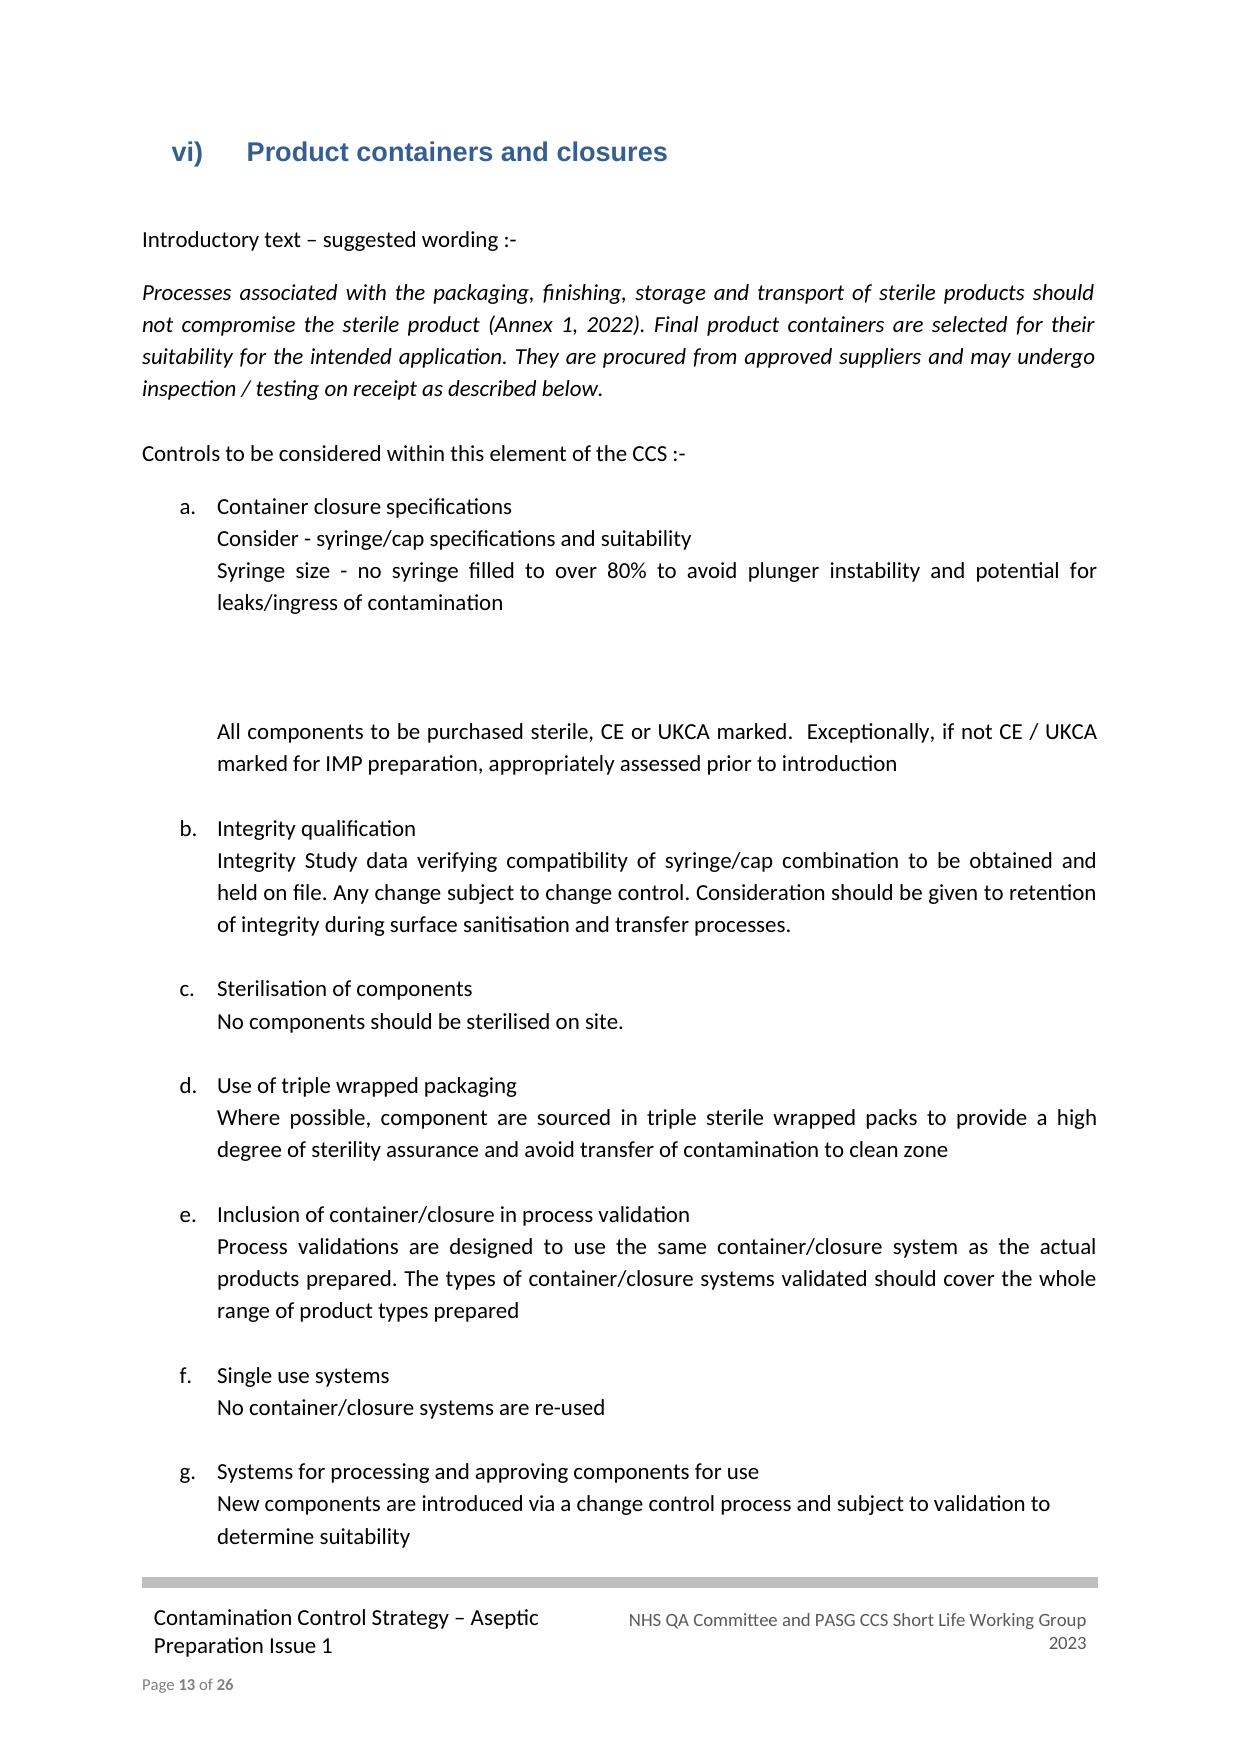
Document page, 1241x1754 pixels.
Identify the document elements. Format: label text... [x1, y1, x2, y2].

list Syringe size - no syringe filled to over 80% to avoid plunger instability and potential for leaks/ingress of contamination [217, 556, 1098, 616]
list No components should be sterilised on site. [217, 1007, 1098, 1035]
text Controls to be considered within this element of the CCS :- [142, 439, 1098, 467]
list Single use systems [179, 1361, 1098, 1389]
list Container closure specifications [179, 492, 1098, 520]
list Sterilisation of components [179, 974, 1098, 1003]
subtitle Product containers and closures [171, 136, 1098, 167]
list Inclusion of container/closure in process validation [179, 1200, 1098, 1228]
list Integrity qualification [179, 814, 1098, 842]
text Introductory text – suggested wording :- [142, 225, 1098, 253]
list Use of triple wrapped packaging [179, 1071, 1098, 1099]
list All components to be purchased sterile, CE or UKCA marked. Exceptionally, if not CE / UKCA marked for IMP preparation, appropriately assessed prior to introduction [217, 717, 1098, 777]
list Integrity Study data verifying compatibility of syringe/cap combination to be obtained and held on file. Any change subject to change control. Consideration should be given to retention of integrity during surface sanitisation and transfer processes. [217, 846, 1098, 938]
list No container/closure systems are re-used [217, 1393, 1098, 1421]
text Processes associated with the packaging, finishing, storage and transport of sterile products should not compromise the sterile product (Annex 1, 2022). Final product containers are selected for their suitability for the intended application. They are procured from approved suppliers and may undergo inspection / testing on receipt as described below. [142, 278, 1098, 402]
list Systems for processing and approving components for use [179, 1457, 1098, 1485]
list Consider - syringe/cap specifications and suitability [217, 524, 1098, 552]
list Process validations are designed to use the same container/closure system as the actual products prepared. The types of container/closure systems validated should cover the whole range of product types prepared [217, 1232, 1098, 1324]
list Where possible, component are sourced in triple sterile wrapped packs to provide a high degree of sterility assurance and avoid transfer of contamination to clean zone [217, 1103, 1098, 1163]
list New components are introduced via a change control process and subject to validation to determine suitability [217, 1489, 1098, 1550]
